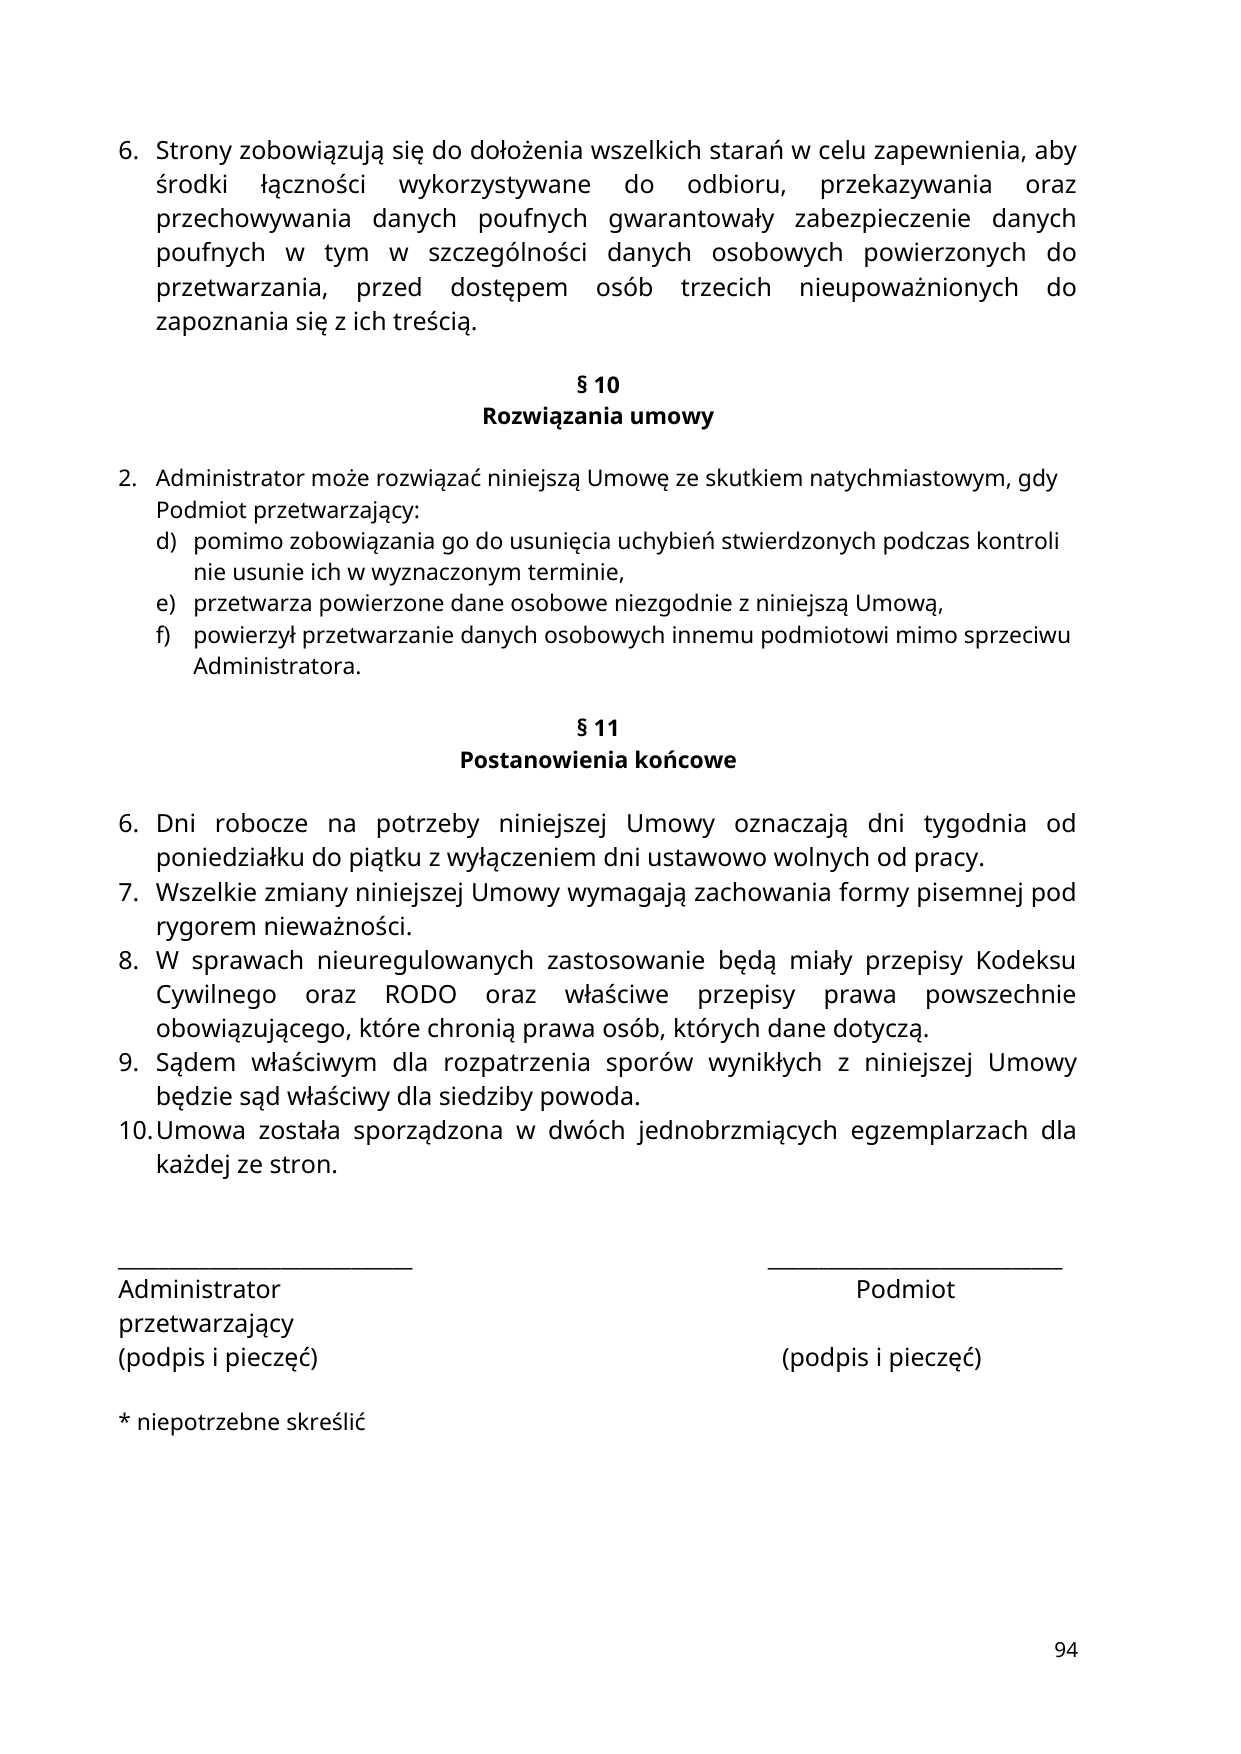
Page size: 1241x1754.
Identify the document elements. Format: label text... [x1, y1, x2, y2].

list (podpis i pieczęć) (podpis i pieczęć) [118, 1340, 1078, 1374]
list powierzył przetwarzanie danych osobowych innemu podmiotowi mimo sprzeciwu Administratora. [156, 618, 1078, 681]
list Wszelkie zmiany niniejszej Umowy wymagają zachowania formy pisemnej pod rygorem nieważności. [118, 874, 1078, 942]
list Umowa została sporządzona w dwóch jednobrzmiących egzemplarzach dla każdej ze stron. [118, 1113, 1078, 1181]
list Sądem właściwym dla rozpatrzenia sporów wynikłych z niniejszej Umowy będzie sąd właściwy dla siedziby powoda. [118, 1044, 1078, 1113]
list Administrator Podmiot przetwarzający [118, 1272, 1078, 1340]
text Postanowienia końcowe [118, 743, 1078, 775]
list przetwarza powierzone dane osobowe niezgodnie z niniejszą Umową, [156, 587, 1078, 618]
text § 11 [118, 712, 1078, 743]
text § 10 [118, 368, 1078, 400]
list pomimo zobowiązania go do usunięcia uchybień stwierdzonych podczas kontroli nie usunie ich w wyznaczonym terminie, [156, 525, 1078, 587]
list Strony zobowiązują się do dołożenia wszelkich starań w celu zapewnienia, aby środki łączności wykorzystywane do odbioru, przekazywania oraz przechowywania danych poufnych gwarantowały zabezpieczenie danych poufnych w tym w szczególności danych osobowych powierzonych do przetwarzania, przed dostępem osób trzecich nieupoważnionych do zapoznania się z ich treścią. [118, 133, 1078, 337]
list Administrator może rozwiązać niniejszą Umowę ze skutkiem natychmiastowym, gdy Podmiot przetwarzający: [118, 462, 1078, 525]
text * niepotrzebne skreślić [118, 1405, 1078, 1437]
list W sprawach nieuregulowanych zastosowanie będą miały przepisy Kodeksu Cywilnego oraz RODO oraz właściwe przepisy prawa powszechnie obowiązującego, które chronią prawa osób, których dane dotyczą. [118, 942, 1078, 1044]
list Dni robocze na potrzeby niniejszej Umowy oznaczają dni tygodnia od poniedziałku do piątku z wyłączeniem dni ustawowo wolnych od pracy. [118, 806, 1078, 874]
text Rozwiązania umowy [118, 400, 1078, 431]
